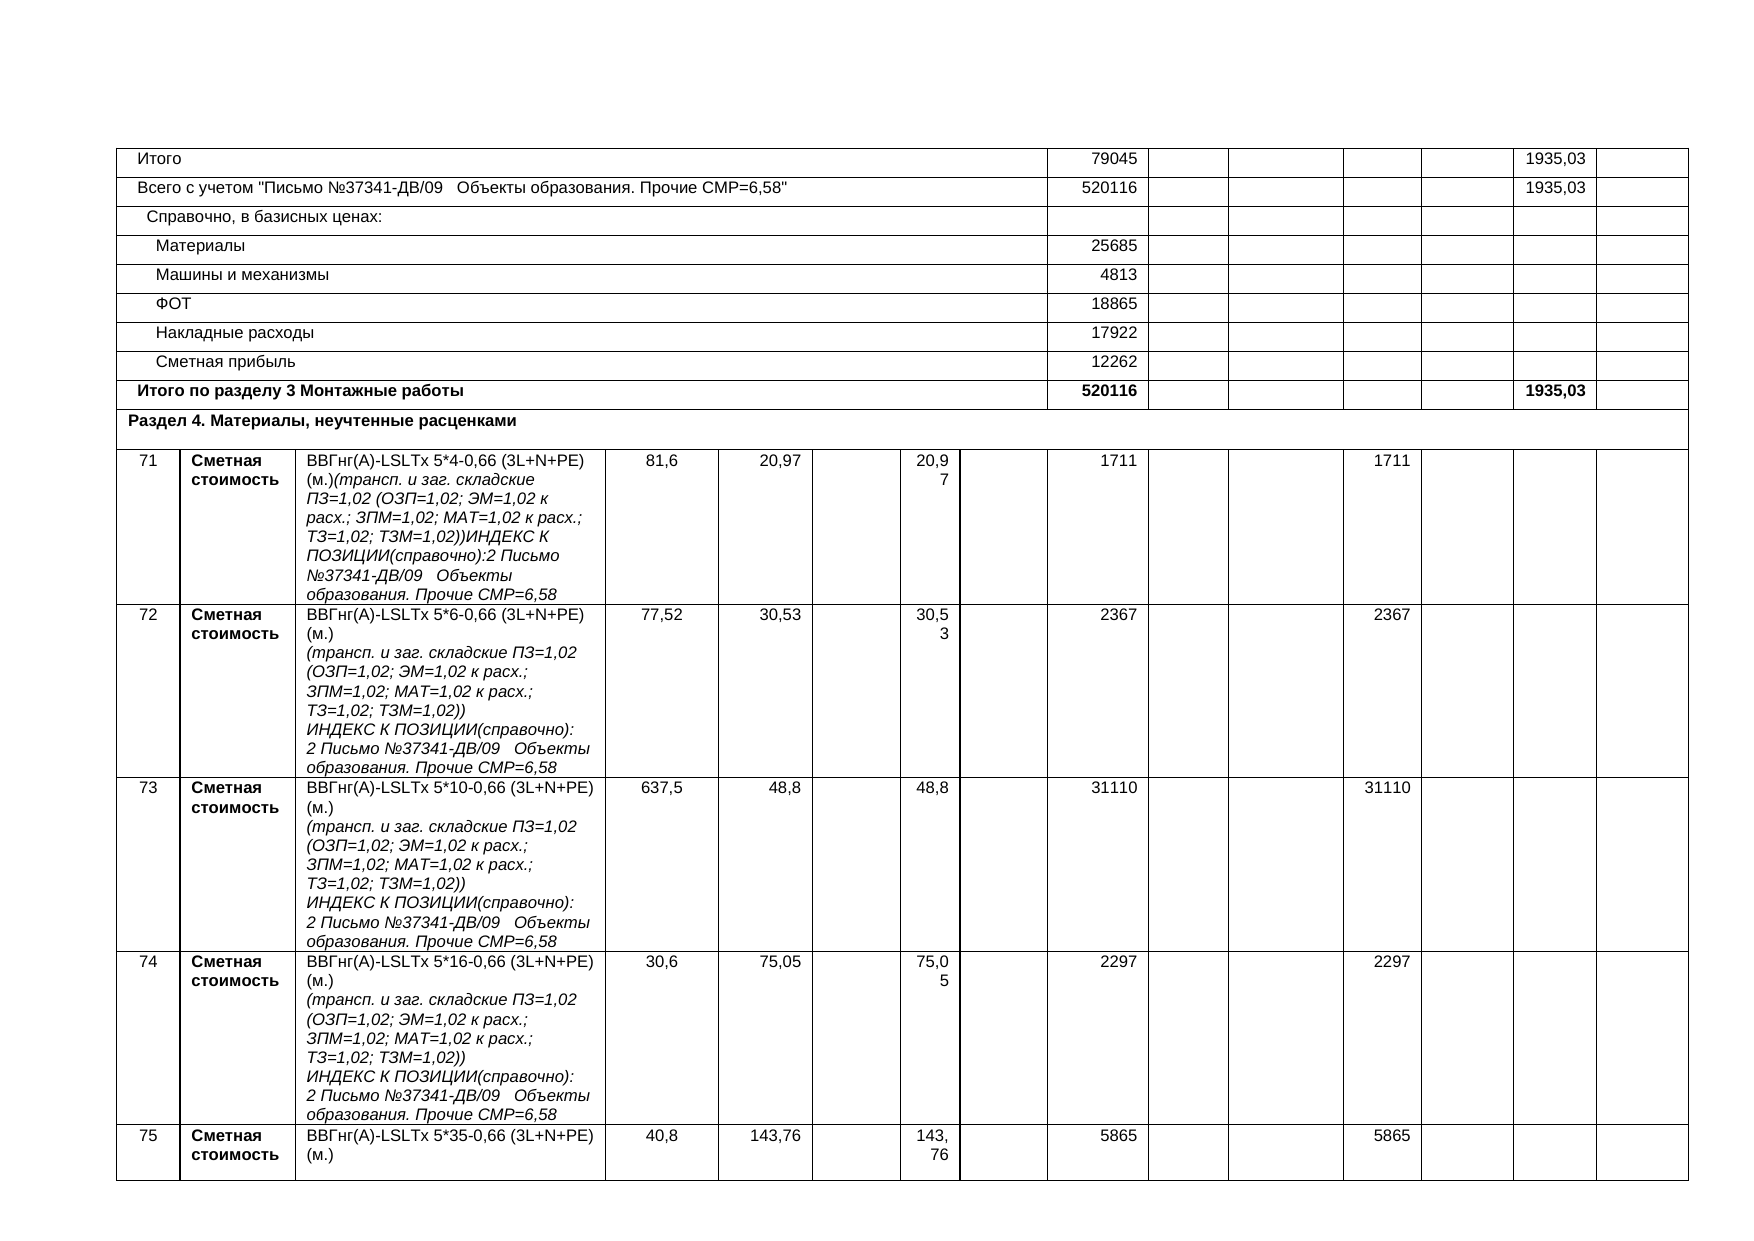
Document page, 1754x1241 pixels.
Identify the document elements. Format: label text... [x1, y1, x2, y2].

table_cell [1344, 178, 1421, 206]
table_cell [1422, 149, 1513, 177]
table_cell [1514, 450, 1596, 604]
table_cell Материалы [117, 236, 1047, 264]
table_cell [1229, 207, 1343, 235]
table_cell 77,52 [606, 605, 718, 777]
table_cell 71 [117, 450, 179, 604]
table_cell Всего с учетом "Письмо №37341-ДВ/09 Объекты образования. Прочие СМР=6,58" [117, 178, 1047, 206]
table_cell [1514, 236, 1596, 264]
table_cell [1422, 236, 1513, 264]
table_cell [813, 450, 900, 604]
table_cell 2297 [1344, 952, 1421, 1124]
table_cell [1514, 265, 1596, 293]
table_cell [296, 1125, 605, 1180]
table_cell Итого [117, 149, 1047, 177]
table_cell [961, 605, 1047, 777]
table_cell 20,97 [901, 450, 959, 604]
table_cell 2297 [1048, 952, 1148, 1124]
table_cell 2367 [1344, 605, 1421, 777]
table_cell [1514, 605, 1596, 777]
table_cell 40,8 [606, 1125, 718, 1180]
table_cell [1514, 323, 1596, 351]
table_cell 25685 [1048, 236, 1148, 264]
table_cell Накладные расходы [117, 323, 1047, 351]
table_cell [1514, 294, 1596, 322]
table_cell [1149, 149, 1228, 177]
table_cell 75 [117, 1125, 179, 1180]
table_cell [1344, 265, 1421, 293]
table_cell [1229, 265, 1343, 293]
table_cell [1422, 381, 1513, 409]
table_cell [1597, 778, 1688, 951]
table_cell [1344, 352, 1421, 380]
table_cell [1229, 149, 1343, 177]
table_cell [1422, 450, 1513, 604]
table_cell [1149, 236, 1228, 264]
table_cell 17922 [1048, 323, 1148, 351]
table_cell [1149, 952, 1228, 1124]
table_cell 12262 [1048, 352, 1148, 380]
table_cell [1149, 605, 1228, 777]
table_cell 1711 [1344, 450, 1421, 604]
table_cell [1344, 207, 1421, 235]
table_cell [1229, 605, 1343, 777]
table_cell [1149, 265, 1228, 293]
table_cell 72 [117, 605, 179, 777]
table_cell [1149, 450, 1228, 604]
table_cell [1514, 352, 1596, 380]
table_cell [1597, 323, 1688, 351]
table_cell 1935,03 [1514, 178, 1596, 206]
table_cell 48,8 [719, 778, 812, 951]
table_cell [1597, 236, 1688, 264]
table_cell ВВГнг(А)-LSLTx 5*10-0,66 (3L+N+PE) (м.) (трансп. и заг. складские ПЗ=1,02 (ОЗП=1,02; ЭМ=1,02 к расх.; ЗПМ=1,02; МАТ=1,02 к расх.; ТЗ=1,02; ТЗМ=1,02)) ИНДЕКС К ПОЗИЦИИ(справочно): 2 Письмо №37341-ДВ/09 Объекты образования. Прочие СМР=6,58 [296, 778, 605, 951]
table_cell [1149, 778, 1228, 951]
table_cell 1711 [1048, 450, 1148, 604]
table_cell 1935,03 [1514, 381, 1596, 409]
table_cell [1422, 207, 1513, 235]
table_cell ВВГнг(А)-LSLTx 5*4-0,66 (3L+N+PE)(м.)(трансп. и заг. складские ПЗ=1,02 (ОЗП=1,02; ЭМ=1,02 к расх.; ЗПМ=1,02; МАТ=1,02 к расх.; ТЗ=1,02; ТЗМ=1,02))ИНДЕКС К ПОЗИЦИИ(справочно):2 Письмо №37341-ДВ/09 Объекты образования. Прочие СМР=6,58 [296, 450, 605, 604]
table_cell [1344, 294, 1421, 322]
table_cell [1149, 381, 1228, 409]
table_cell 31110 [1344, 778, 1421, 951]
table_cell [1344, 149, 1421, 177]
table_cell [1422, 265, 1513, 293]
table_cell 31110 [1048, 778, 1148, 951]
table_cell [1229, 381, 1343, 409]
table_cell 79045 [1048, 149, 1148, 177]
table_cell [1422, 605, 1513, 777]
table_cell [1597, 450, 1688, 604]
table_cell [1514, 1125, 1596, 1180]
table_cell [1229, 236, 1343, 264]
table_cell ВВГнг(А)-LSLTx 5*16-0,66 (3L+N+PE) (м.) (трансп. и заг. складские ПЗ=1,02 (ОЗП=1,02; ЭМ=1,02 к расх.; ЗПМ=1,02; МАТ=1,02 к расх.; ТЗ=1,02; ТЗМ=1,02)) ИНДЕКС К ПОЗИЦИИ(справочно): 2 Письмо №37341-ДВ/09 Объекты образования. Прочие СМР=6,58 [296, 952, 605, 1124]
table_cell 1935,03 [1514, 149, 1596, 177]
table_cell [1149, 323, 1228, 351]
table_cell [1149, 178, 1228, 206]
table_cell [813, 778, 900, 951]
table_cell [1344, 236, 1421, 264]
table_cell 48,8 [901, 778, 959, 951]
table_cell [1597, 207, 1688, 235]
table_cell [1229, 323, 1343, 351]
table_cell [1229, 178, 1343, 206]
table_cell 4813 [1048, 265, 1148, 293]
table_cell ВВГнг(А)-LSLTx 5*6-0,66 (3L+N+PE) (м.) (трансп. и заг. складские ПЗ=1,02 (ОЗП=1,02; ЭМ=1,02 к расх.; ЗПМ=1,02; МАТ=1,02 к расх.; ТЗ=1,02; ТЗМ=1,02)) ИНДЕКС К ПОЗИЦИИ(справочно): 2 Письмо №37341-ДВ/09 Объекты образования. Прочие СМР=6,58 [296, 605, 605, 777]
table_cell [1422, 352, 1513, 380]
table_cell [1149, 207, 1228, 235]
table_cell 520116 [1048, 178, 1148, 206]
table_cell [1514, 952, 1596, 1124]
table_cell 637,5 [606, 778, 718, 951]
table_cell [813, 605, 900, 777]
table_cell [1229, 352, 1343, 380]
table_cell [1229, 952, 1343, 1124]
table_cell 30,53 [719, 605, 812, 777]
table_cell [1597, 178, 1688, 206]
table_cell ФОТ [117, 294, 1047, 322]
table_cell [1149, 352, 1228, 380]
table_cell [1597, 605, 1688, 777]
table_cell 81,6 [606, 450, 718, 604]
table_cell [1229, 1125, 1343, 1180]
table_cell [1422, 178, 1513, 206]
table_cell Сметная стоимость [181, 1125, 295, 1180]
table_cell 5865 [1344, 1125, 1421, 1180]
table_cell Машины и механизмы [117, 265, 1047, 293]
table_cell [1597, 352, 1688, 380]
table_cell [1422, 1125, 1513, 1180]
table_cell [1344, 323, 1421, 351]
table_cell Сметная стоимость [181, 450, 295, 604]
table_cell 75,05 [719, 952, 812, 1124]
table_cell 2367 [1048, 605, 1148, 777]
table_cell Сметная стоимость [181, 778, 295, 951]
table_cell Сметная стоимость [181, 605, 295, 777]
table_cell 74 [117, 952, 179, 1124]
table_cell [1422, 778, 1513, 951]
table_cell [961, 1125, 1047, 1180]
table_cell Справочно, в базисных ценах: [117, 207, 1047, 235]
table_cell [961, 778, 1047, 951]
table_cell [1048, 207, 1148, 235]
table_cell Раздел 4. Материалы, неучтенные расценками [117, 410, 1688, 449]
table_cell [1229, 294, 1343, 322]
table_cell [1229, 450, 1343, 604]
table_cell 520116 [1048, 381, 1148, 409]
table_cell [813, 952, 900, 1124]
table_cell [961, 450, 1047, 604]
table_cell 20,97 [719, 450, 812, 604]
table_cell 30,6 [606, 952, 718, 1124]
table_cell [1514, 778, 1596, 951]
table_cell Итого по разделу 3 Монтажные работы [117, 381, 1047, 409]
table_cell Сметная стоимость [181, 952, 295, 1124]
table_cell [1514, 207, 1596, 235]
table_cell 143,76 [901, 1125, 959, 1180]
table_cell [1597, 381, 1688, 409]
table_cell [1149, 1125, 1228, 1180]
table_cell [961, 952, 1047, 1124]
table_cell 73 [117, 778, 179, 951]
table_cell [1422, 952, 1513, 1124]
table_cell [813, 1125, 900, 1180]
table_cell [1422, 294, 1513, 322]
table_cell [1229, 778, 1343, 951]
table_cell [1597, 265, 1688, 293]
table_cell 18865 [1048, 294, 1148, 322]
table_cell [1597, 1125, 1688, 1180]
table_cell 30,53 [901, 605, 959, 777]
table_cell Сметная прибыль [117, 352, 1047, 380]
table_cell [1149, 294, 1228, 322]
table_cell 5865 [1048, 1125, 1148, 1180]
table_cell [1344, 381, 1421, 409]
table_cell 75,05 [901, 952, 959, 1124]
table_cell [1422, 323, 1513, 351]
table_cell [1597, 149, 1688, 177]
table_cell [1597, 294, 1688, 322]
table_cell [1597, 952, 1688, 1124]
table_cell 143,76 [719, 1125, 812, 1180]
